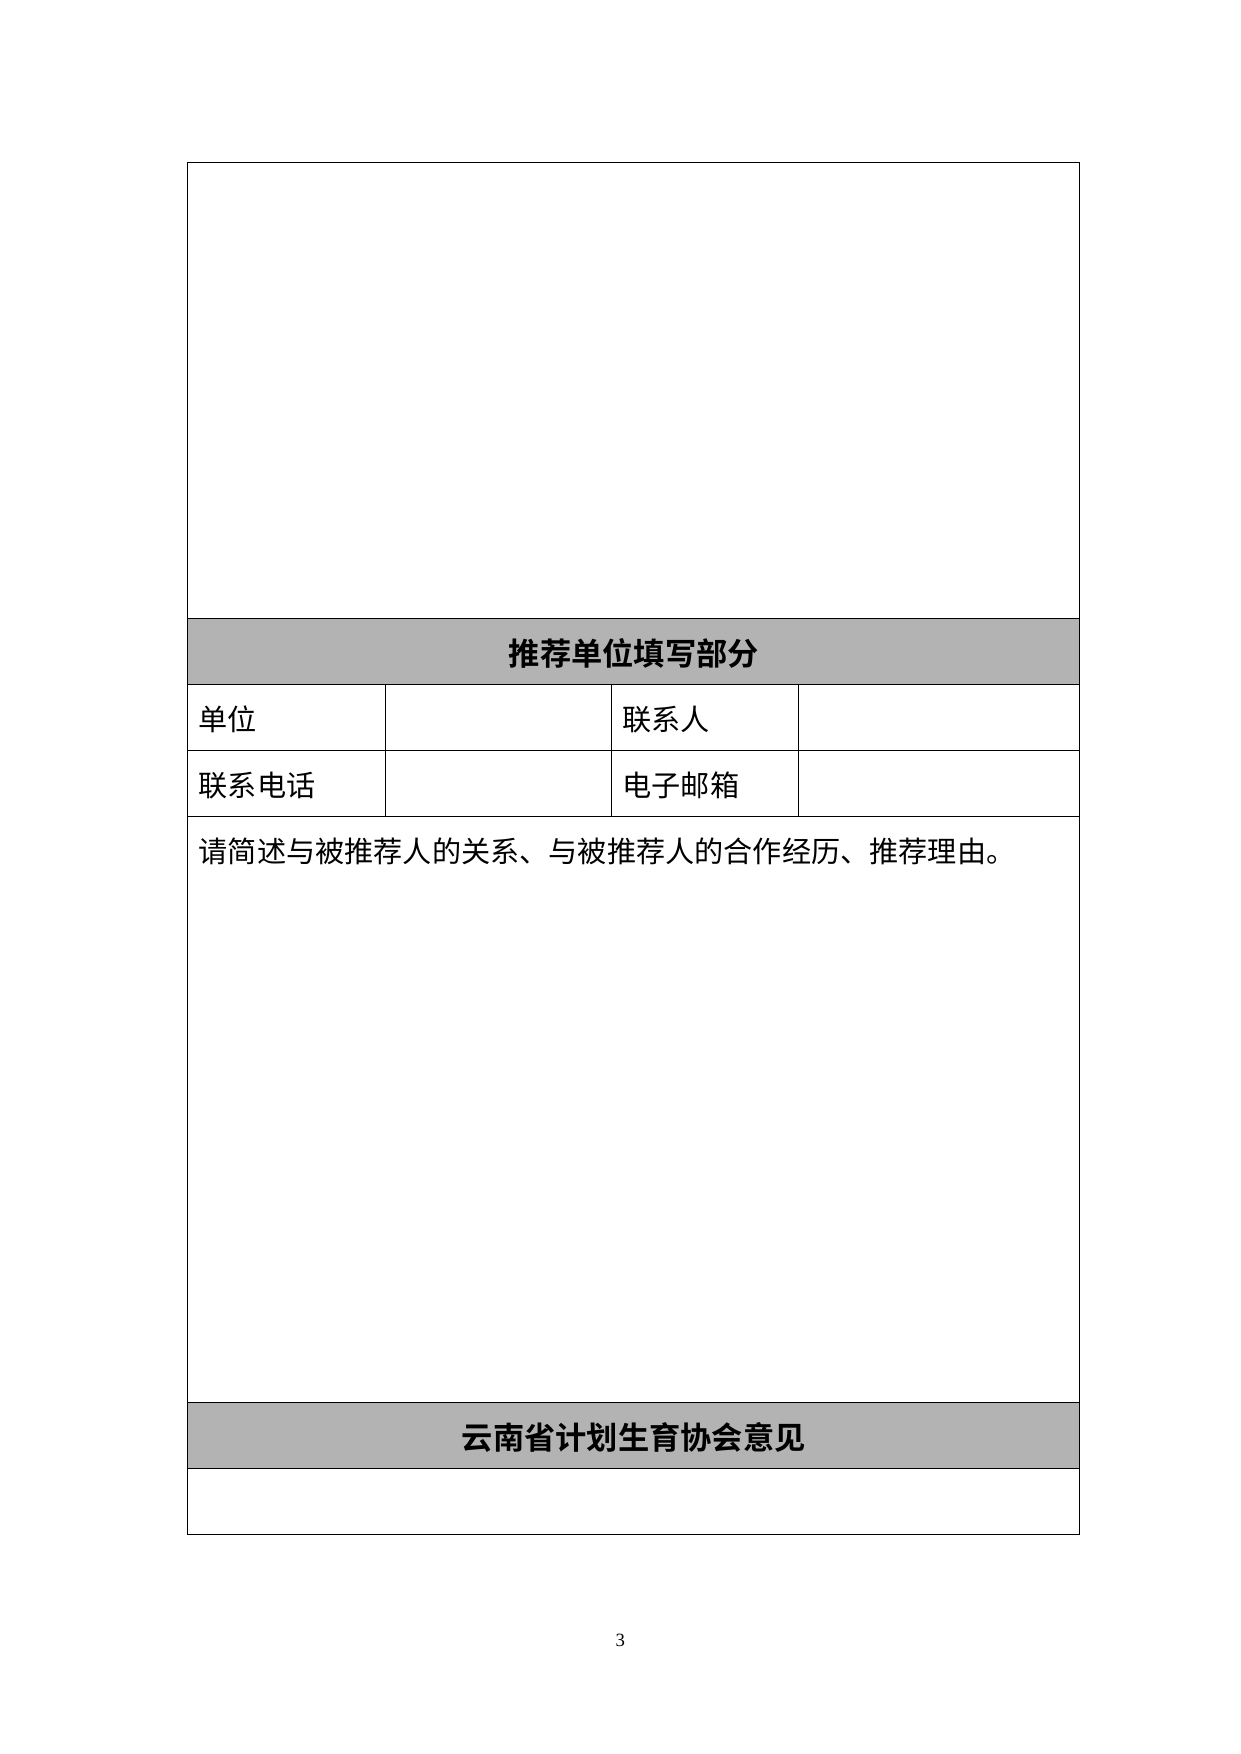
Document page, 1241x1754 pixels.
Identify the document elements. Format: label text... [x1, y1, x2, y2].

table_cell [799, 685, 1079, 750]
table_cell 请简述与被推荐人的关系、与被推荐人的合作经历、推荐理由。 [188, 817, 1079, 1402]
table_cell [188, 1469, 1079, 1534]
table_cell 推荐单位填写部分 [188, 619, 1079, 684]
table_cell 电子邮箱 [612, 751, 798, 816]
table_cell 云南省计划生育协会意见 [188, 1403, 1079, 1468]
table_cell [188, 163, 1079, 618]
table_cell [386, 751, 611, 816]
table_cell 联系人 [612, 685, 798, 750]
table_cell 单位 [188, 685, 385, 750]
table_cell [799, 751, 1079, 816]
table_cell 联系电话 [188, 751, 385, 816]
table_cell [386, 685, 611, 750]
